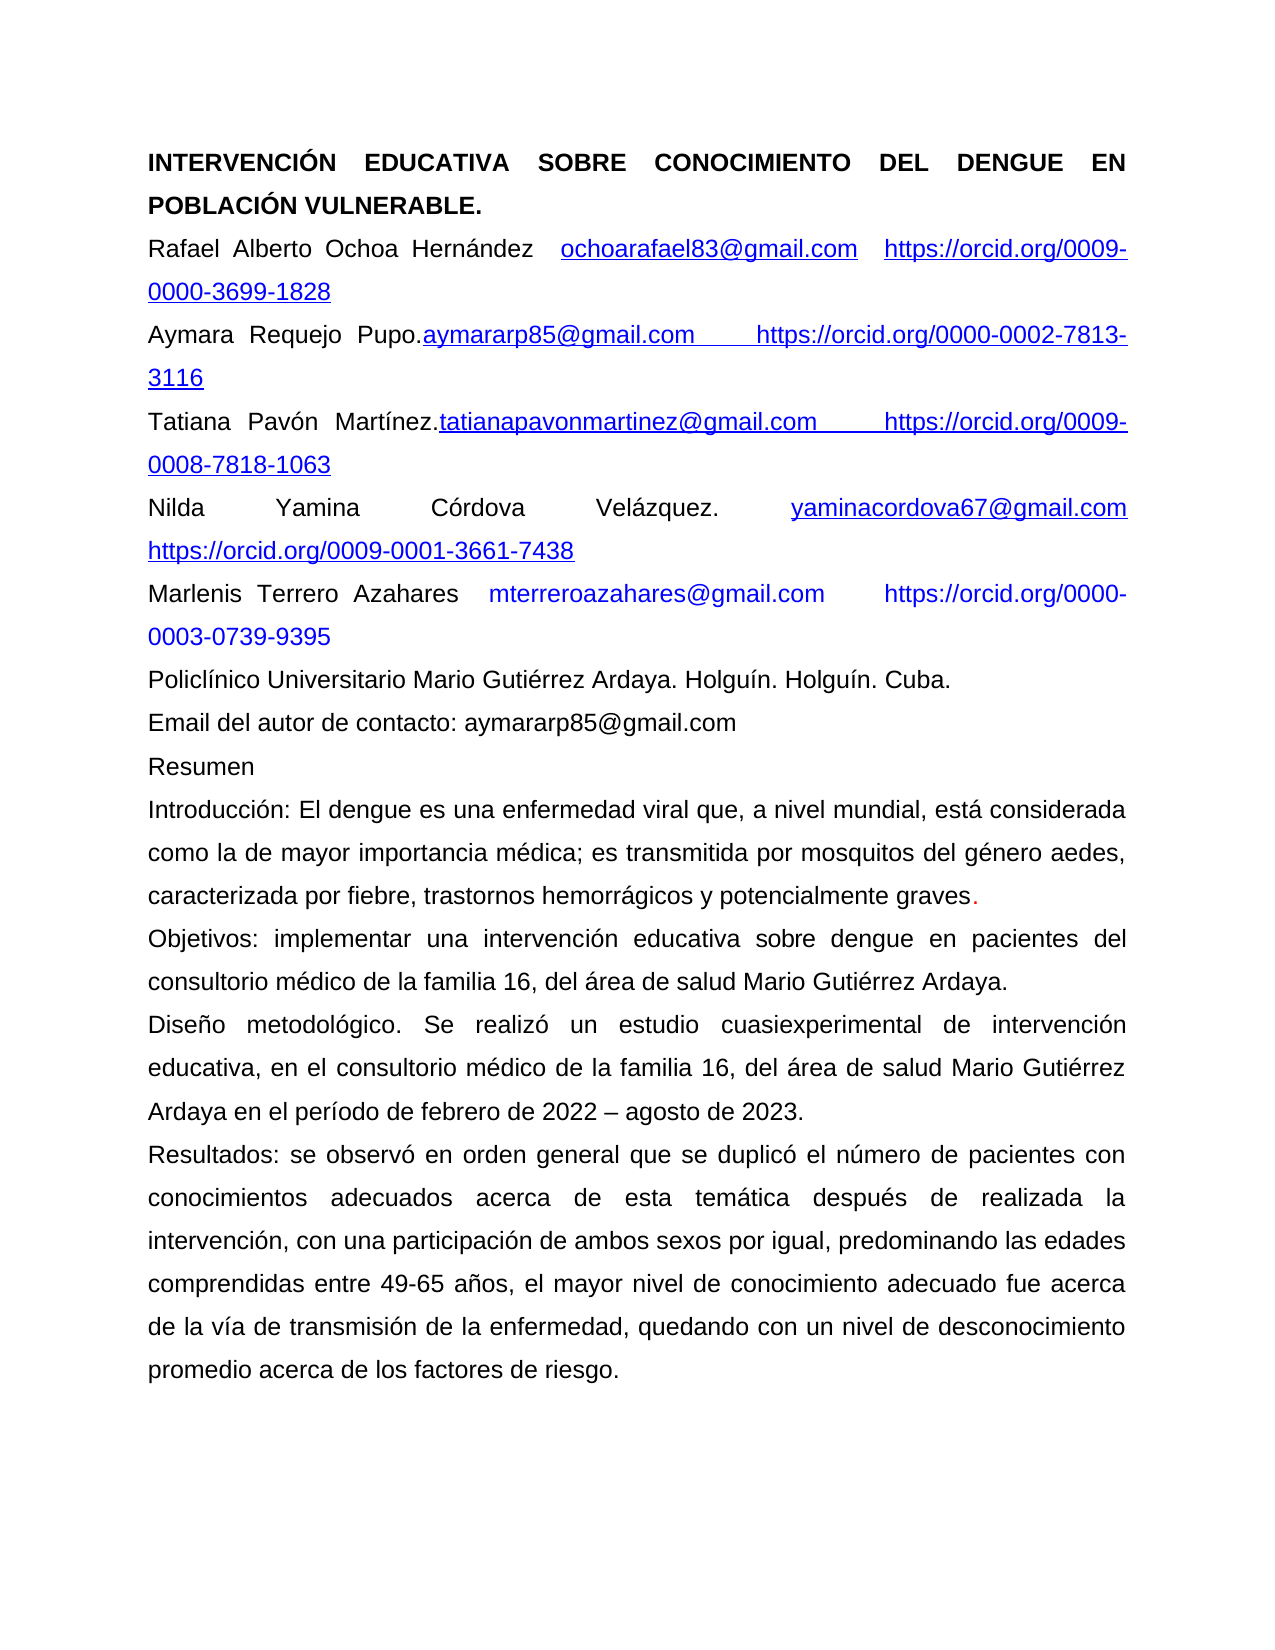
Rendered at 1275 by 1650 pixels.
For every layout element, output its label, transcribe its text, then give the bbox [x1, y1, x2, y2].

text Policlínico Universitario Mario Gutiérrez Ardaya. Holguín. Holguín. Cuba. [148, 665, 1127, 694]
text Marlenis Terrero Azahares mterreroazahares@gmail.com https://orcid.org/0000-0003-0739-9395 [148, 579, 1127, 651]
text Rafael Alberto Ochoa Hernández ochoarafael83@gmail.com https://orcid.org/0009-0000-3699-1828 [148, 234, 1127, 306]
text Resultados: se observó en orden general que se duplicó el número de pacientes con conocimientos adecuados acerca de esta temática después de realizada la intervención, con una participación de ambos sexos por igual, predominando las edades comprendidas entre 49-65 años, el mayor nivel de conocimiento adecuado fue acerca de la vía de transmisión de la enfermedad, quedando con un nivel de desconocimiento promedio acerca de los factores de riesgo. [148, 1139, 1127, 1384]
text Aymara Requejo Pupo.aymararp85@gmail.com https://orcid.org/0000-0002-7813-3116 [148, 320, 1127, 392]
text Tatiana Pavón Martínez.tatianapavonmartinez@gmail.com https://orcid.org/0009-0008-7818-1063 [148, 406, 1127, 478]
text Diseño metodológico. Se realizó un estudio cuasiexperimental de intervención educativa, en el consultorio médico de la familia 16, del área de salud Mario Gutiérrez Ardaya en el período de febrero de 2022 – agosto de 2023. [148, 1010, 1127, 1125]
text Resumen [148, 751, 1127, 780]
text Objetivos: implementar una intervención educativa sobre dengue en pacientes del consultorio médico de la familia 16, del área de salud Mario Gutiérrez Ardaya. [148, 924, 1127, 996]
text Email del autor de contacto: aymararp85@gmail.com [148, 708, 1127, 737]
text Nilda Yamina Córdova Velázquez. yaminacordova67@gmail.com https://orcid.org/0009-0001-3661-7438 [148, 493, 1127, 564]
text INTERVENCIÓN EDUCATIVA SOBRE CONOCIMIENTO DEL DENGUE EN POBLACIÓN VULNERABLE. [148, 148, 1127, 219]
text Introducción: El dengue es una enfermedad viral que, a nivel mundial, está considerada como la de mayor importancia médica; es transmitida por mosquitos del género aedes, caracterizada por fiebre, trastornos hemorrágicos y potencialmente graves. [148, 794, 1127, 909]
